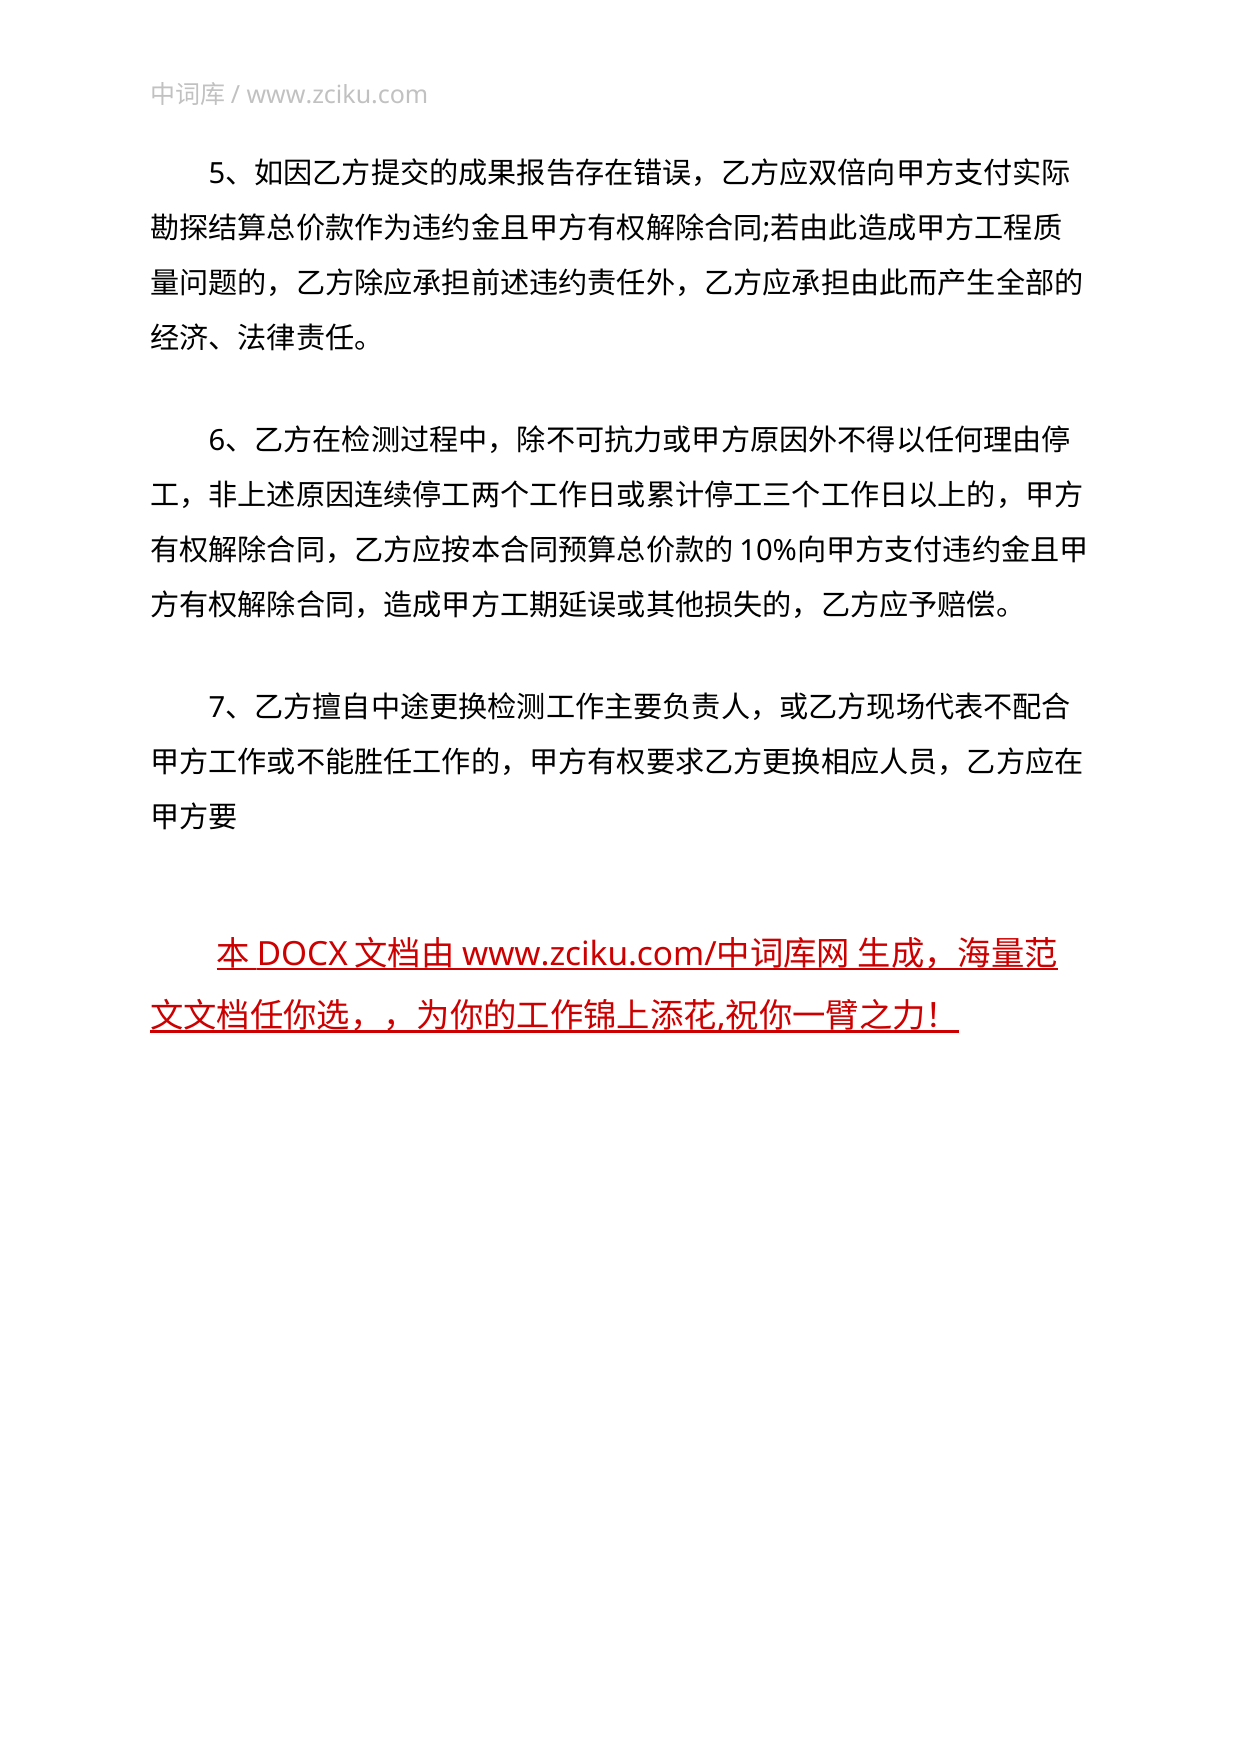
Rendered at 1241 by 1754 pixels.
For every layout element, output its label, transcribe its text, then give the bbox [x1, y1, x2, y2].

text 7、乙方擅自中途更换检测工作主要负责人，或乙方现场代表不配合甲方工作或不能胜任工作的，甲方有权要求乙方更换相应人员，乙方应在甲方要 [150, 683, 1090, 836]
text 5、如因乙方提交的成果报告存在错误，乙方应双倍向甲方支付实际勘探结算总价款作为违约金且甲方有权解除合同;若由此造成甲方工程质量问题的，乙方除应承担前述违约责任外，乙方应承担由此而产生全部的经济、法律责任。 [150, 150, 1090, 357]
text 6、乙方在检测过程中，除不可抗力或甲方原因外不得以任何理由停工，非上述原因连续停工两个工作日或累计停工三个工作日以上的，甲方有权解除合同，乙方应按本合同预算总价款的10%向甲方支付违约金且甲方有权解除合同，造成甲方工期延误或其他损失的，乙方应予赔偿。 [150, 417, 1090, 624]
text 本DOCX文档由 www.zciku.com/中词库网 生成，海量范文文档任你选，，为你的工作锦上添花,祝你一臂之力！ [150, 926, 1090, 1037]
